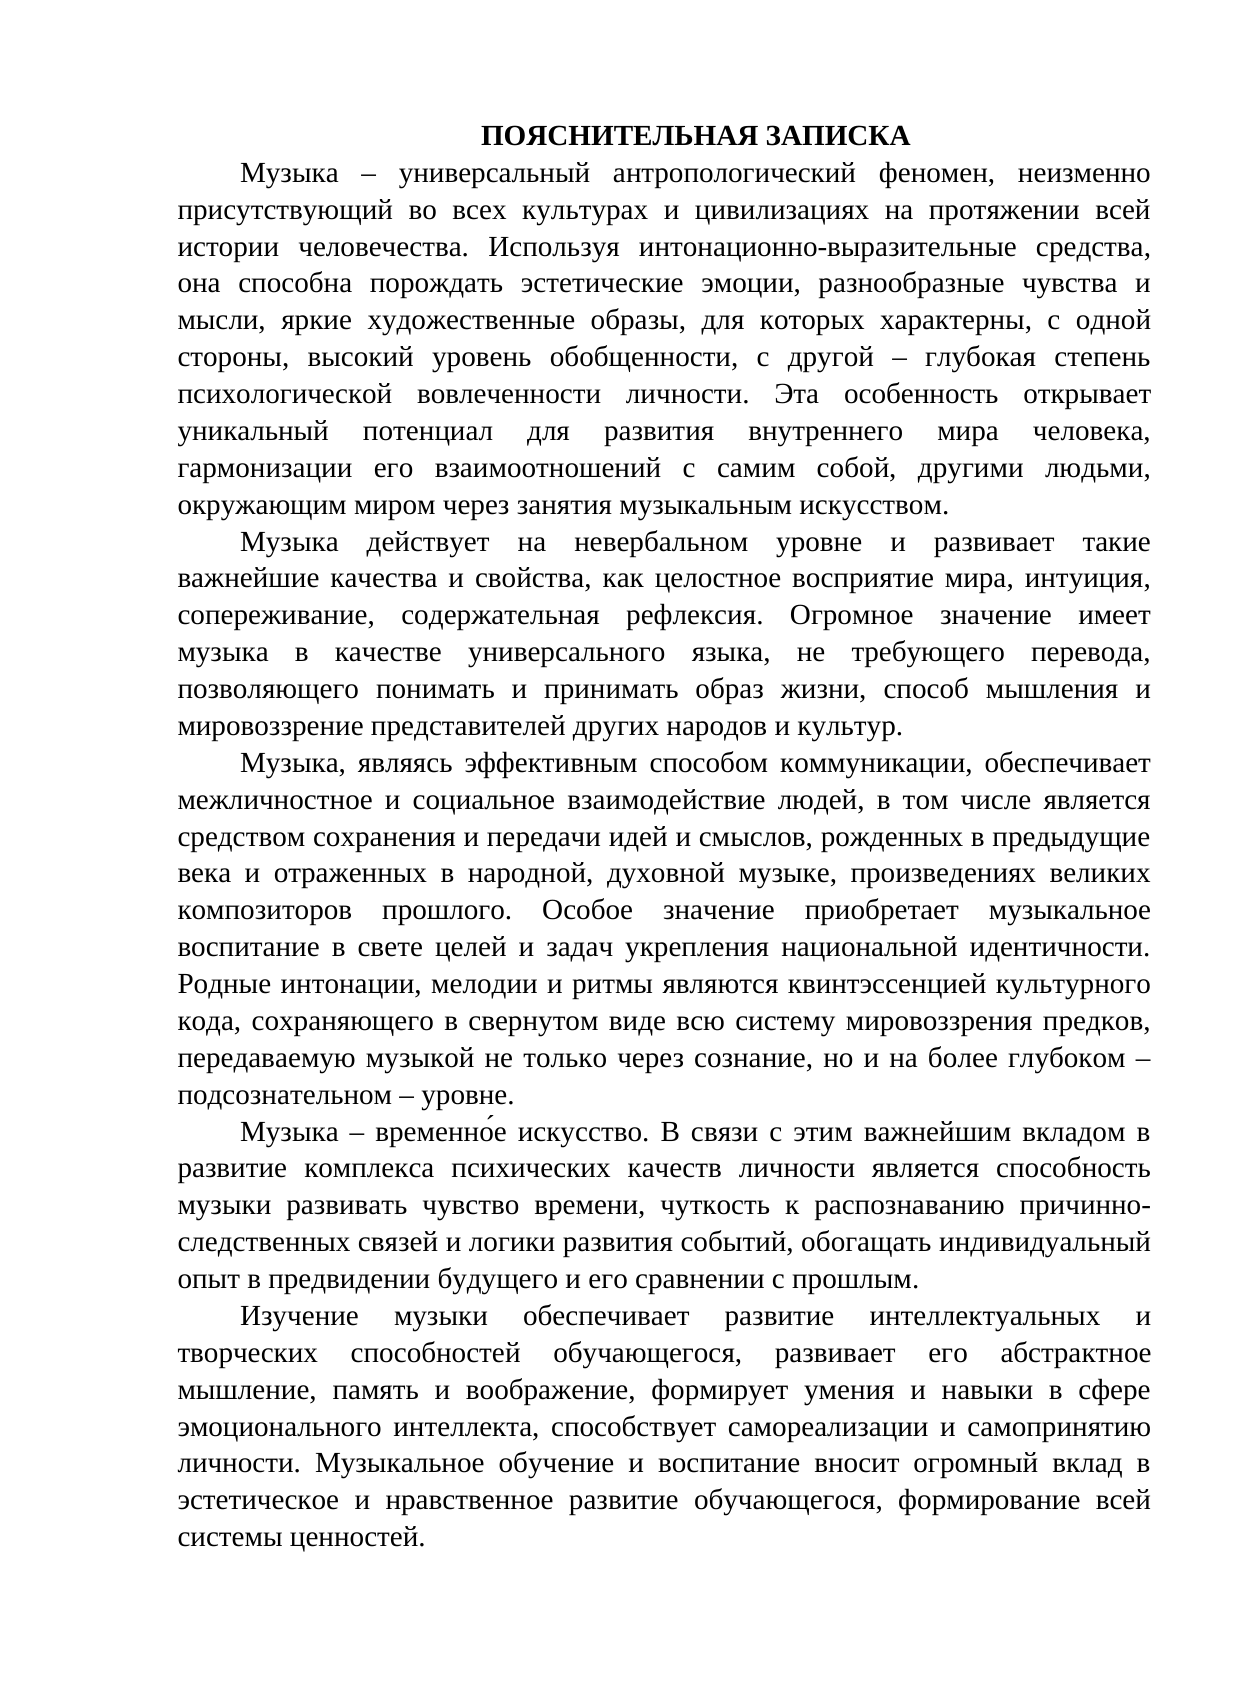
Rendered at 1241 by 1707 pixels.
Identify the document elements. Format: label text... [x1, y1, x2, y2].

text Музыка – универсальный антропологический феномен, неизменно присутствующий во всех культурах и цивилизациях на протяжении всей истории человечества. Используя интонационно-выразительные средства, она способна порождать эстетические эмоции, разнообразные чувства и мысли, яркие художественные образы, для которых характерны, с одной стороны, высокий уровень обобщенности, с другой – глубокая степень психологической вовлеченности личности. Эта особенность открывает уникальный потенциал для развития внутреннего мира человека, гармонизации его взаимоотношений с самим собой, другими людьми, окружающим миром через занятия музыкальным искусством. [177, 155, 1152, 520]
text Музыка действует на невербальном уровне и развивает такие важнейшие качества и свойства, как целостное восприятие мира, интуиция, сопереживание, содержательная рефлексия. Огромное значение имеет музыка в качестве универсального языка, не требующего перевода, позволяющего понимать и принимать образ жизни, способ мышления и мировоззрение представителей других народов и культур. [177, 524, 1152, 742]
text ПОЯСНИТЕЛЬНАЯ ЗАПИСКА [177, 118, 1152, 152]
text Музыка, являясь эффективным способом коммуникации, обеспечивает межличностное и социальное взаимодействие людей, в том числе является средством сохранения и передачи идей и смыслов, рожденных в предыдущие века и отраженных в народной, духовной музыке, произведениях великих композиторов прошлого. Особое значение приобретает музыкальное воспитание в свете целей и задач укрепления национальной идентичности. Родные интонации, мелодии и ритмы являются квинтэссенцией культурного кода, сохраняющего в свернутом виде всю систему мировоззрения предков, передаваемую музыкой не только через сознание, но и на более глубоком – подсознательном – уровне. [177, 745, 1152, 1110]
text Изучение музыки обеспечивает развитие интеллектуальных и творческих способностей обучающегося, развивает его абстрактное мышление, память и воображение, формирует умения и навыки в сфере эмоционального интеллекта, способствует самореализации и самопринятию личности. Музыкальное обучение и воспитание вносит огромный вклад в эстетическое и нравственное развитие обучающегося, формирование всей системы ценностей. [177, 1298, 1152, 1553]
text Музыка – временно́е искусство. В связи с этим важнейшим вкладом в развитие комплекса психических качеств личности является способность музыки развивать чувство времени, чуткость к распознаванию причинно-следственных связей и логики развития событий, обогащать индивидуальный опыт в предвидении будущего и его сравнении с прошлым. [177, 1114, 1152, 1295]
